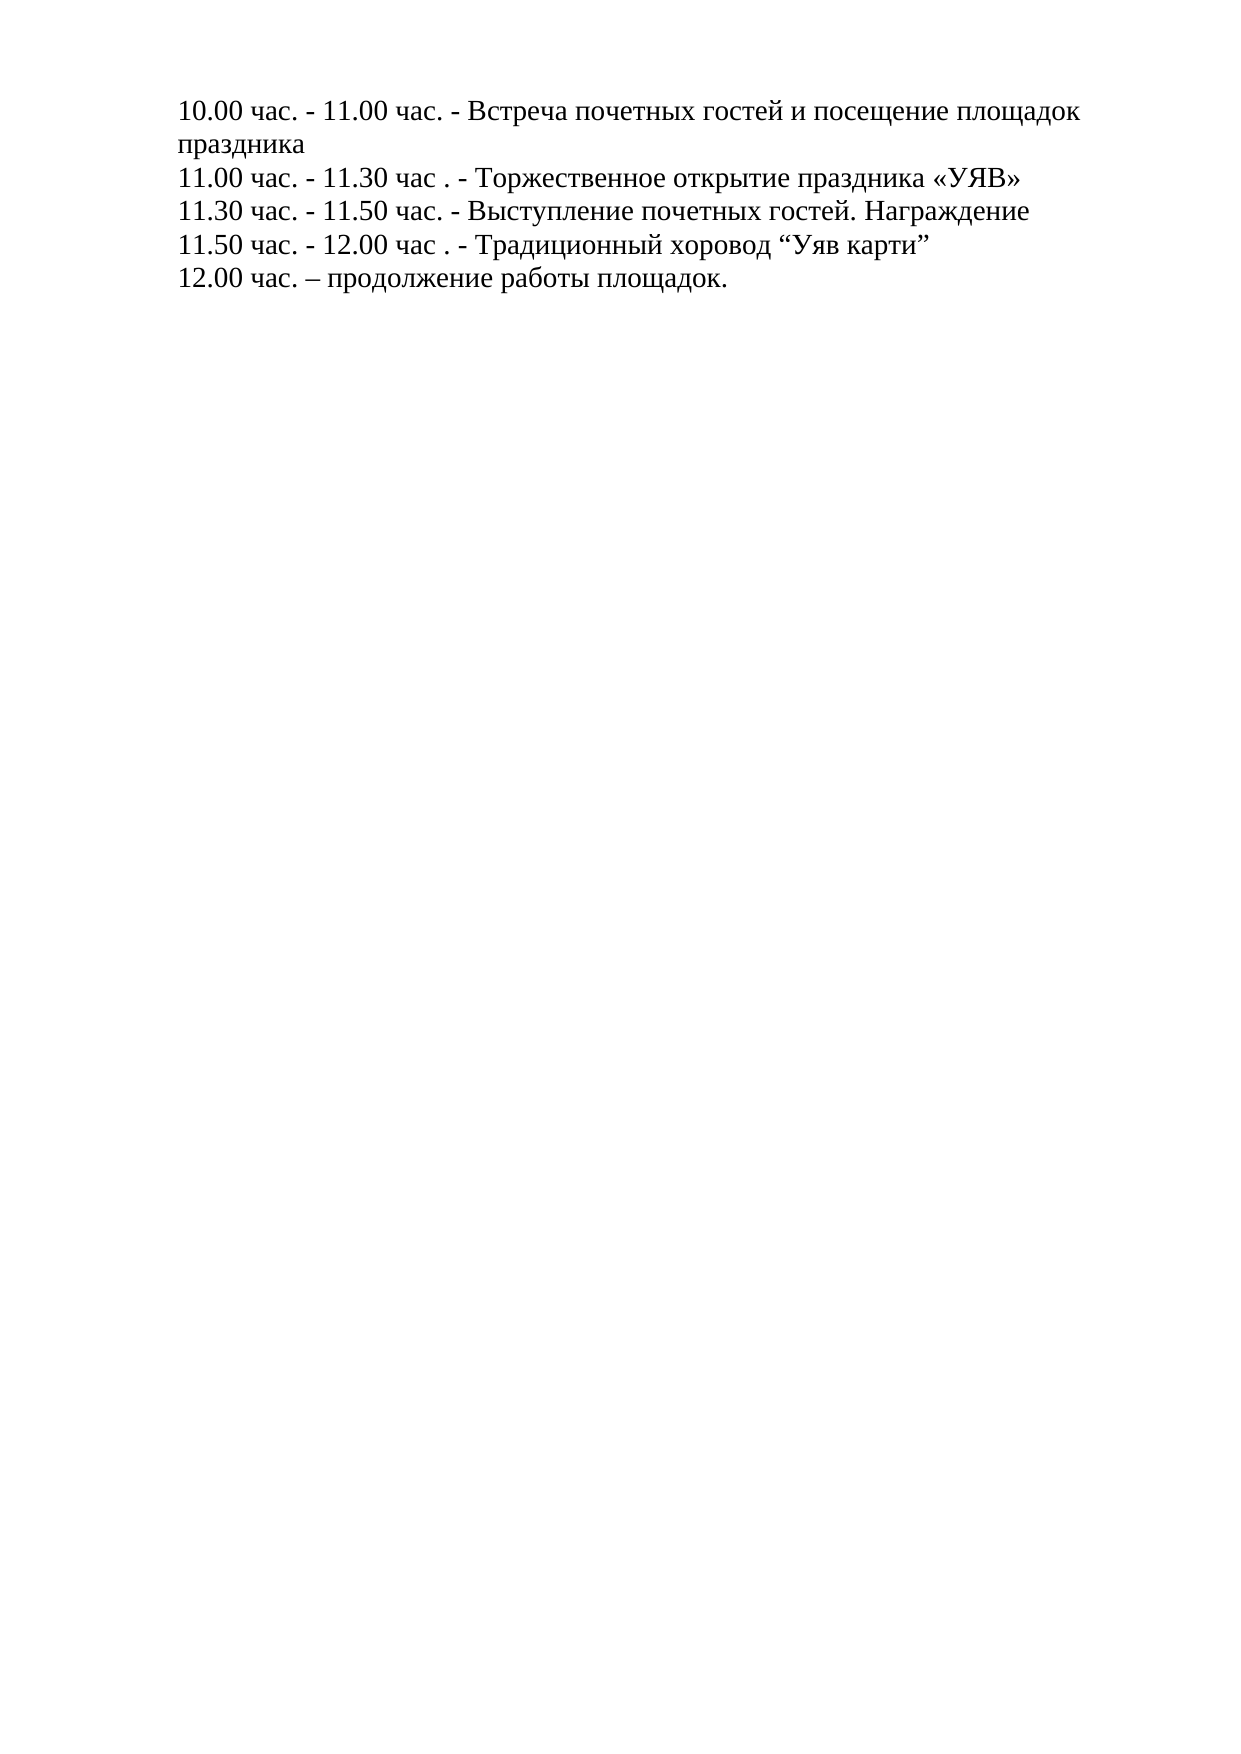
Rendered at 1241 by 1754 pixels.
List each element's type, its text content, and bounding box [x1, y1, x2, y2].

text 10.00 час. - 11.00 час. - Встреча почетных гостей и посещение площадок праздника 11.00 час. - 11.30 час . - Торжественное открытие праздника «УЯВ» 11.30 час. - 11.50 час. - Выступление почетных гостей. Награждение 11.50 час. - 12.00 час . - Традиционный хоровод “Уяв карти” 12.00 час. – продолжение работы площадок. [177, 59, 1152, 294]
